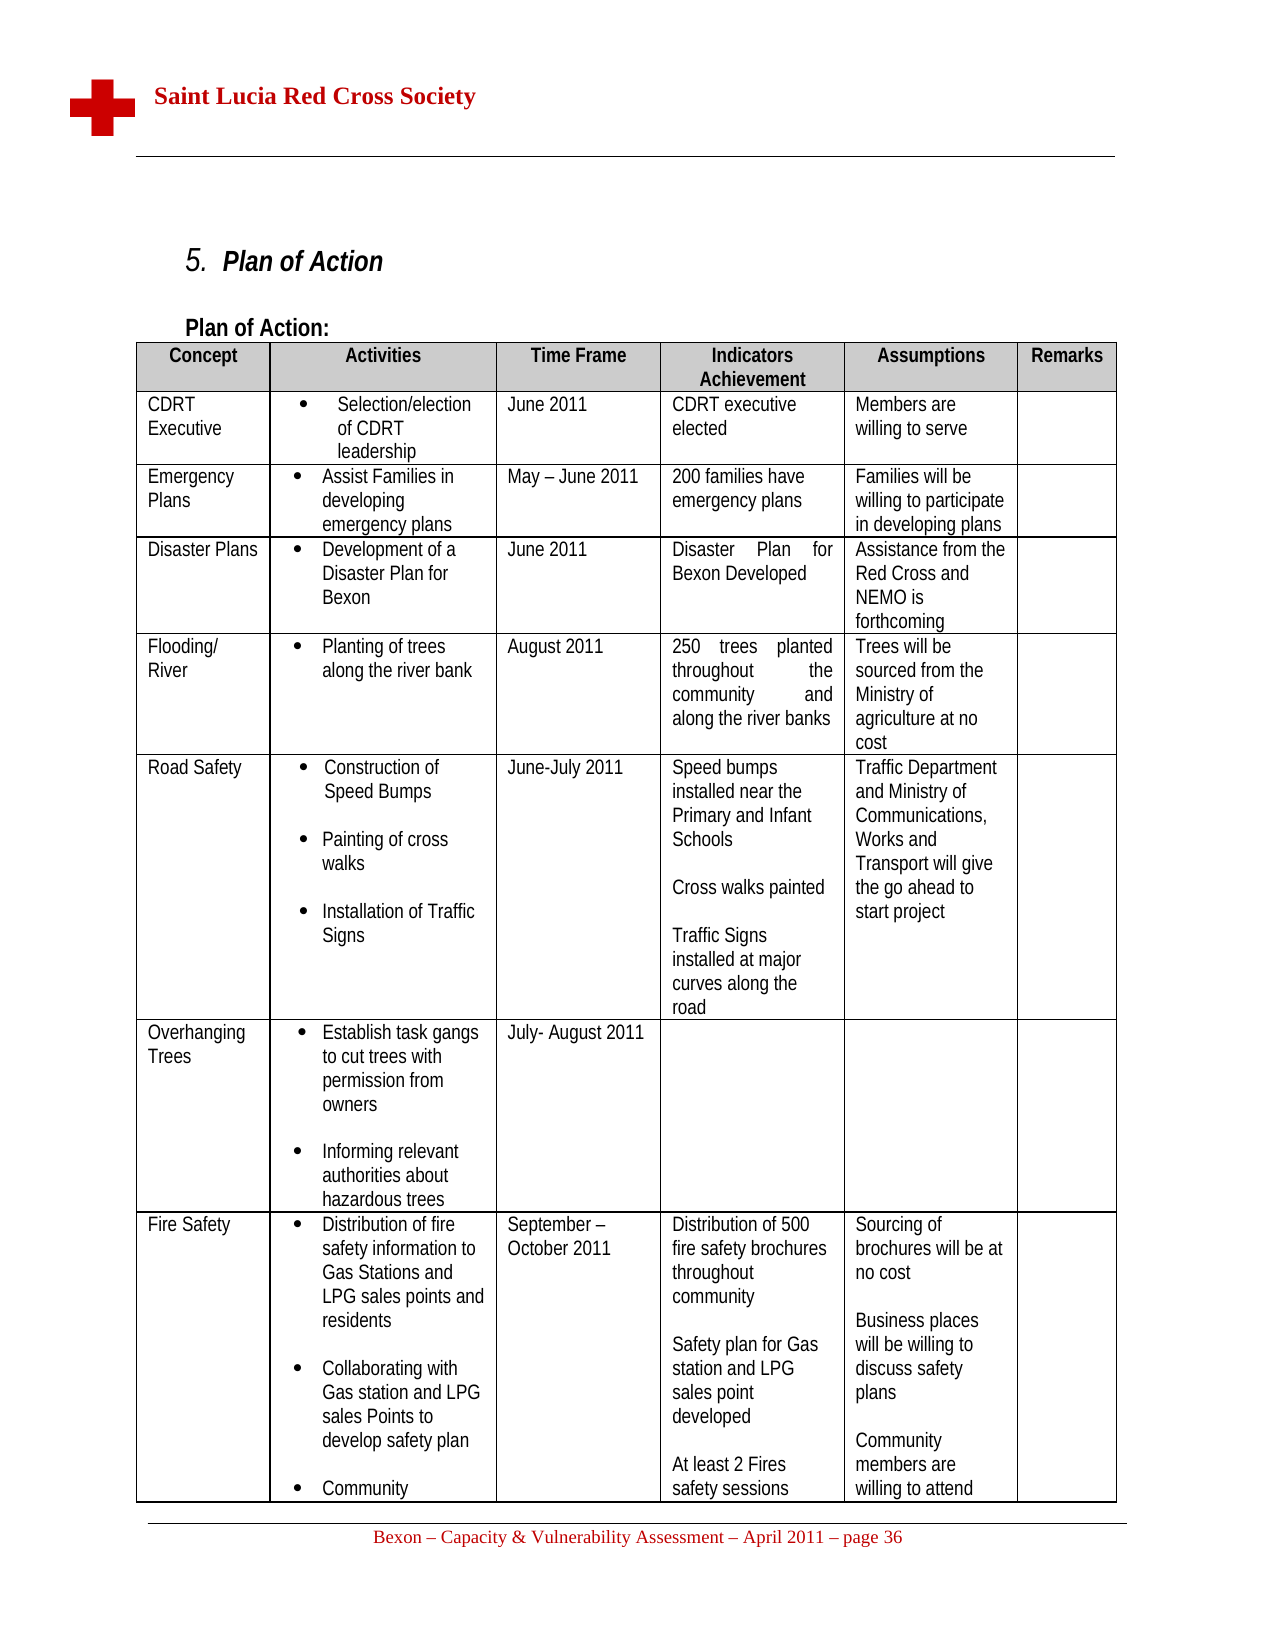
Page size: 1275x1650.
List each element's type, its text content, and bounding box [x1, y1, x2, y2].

table_header Indicators Achievement [661, 343, 844, 391]
table_cell [1018, 392, 1116, 463]
table_cell Traffic Department and Ministry of Communications, Works and Transport will give the go ahead to start project [845, 755, 1017, 1019]
text Plan of Action: [185, 313, 1127, 342]
table_cell Planting of trees along the river bank [271, 634, 496, 754]
table_header Remarks [1018, 343, 1116, 391]
table_cell June 2011 [497, 538, 660, 633]
table_cell Fire Safety [137, 1213, 269, 1501]
table_cell Disaster Plan for Bexon Developed [661, 538, 844, 633]
table_cell Selection/election of CDRT leadership [271, 392, 496, 463]
table_cell June 2011 [497, 392, 660, 463]
table_cell August 2011 [497, 634, 660, 754]
table_cell May – June 2011 [497, 465, 660, 536]
table_cell Members are willing to serve [845, 392, 1017, 463]
table_cell Assistance from the Red Cross and NEMO is forthcoming [845, 538, 1017, 633]
table_cell [1018, 755, 1116, 1019]
table_cell [1018, 1020, 1116, 1211]
table_cell [1018, 1213, 1116, 1501]
table_header Assumptions [845, 343, 1017, 391]
table_cell [1018, 538, 1116, 633]
table_header Concept [137, 343, 269, 391]
table_cell Assist Families in developing emergency plans [271, 465, 496, 536]
table_cell Establish task gangs to cut trees with permission from owners Informing relevant authorities about hazardous trees [271, 1020, 496, 1211]
table_cell Trees will be sourced from the Ministry of agriculture at no cost [845, 634, 1017, 754]
subtitle Plan of Action [185, 240, 1127, 278]
table_cell Flooding/ River [137, 634, 269, 754]
table_cell Speed bumps installed near the Primary and Infant Schools Cross walks painted Traffic Signs installed at major curves along the road [661, 755, 844, 1019]
table_cell Disaster Plans [137, 538, 269, 633]
picture [49, 73, 158, 142]
table_cell [1018, 465, 1116, 536]
table_cell 200 families have emergency plans [661, 465, 844, 536]
table_cell September – October 2011 [497, 1213, 660, 1501]
table_cell CDRT executive elected [661, 392, 844, 463]
table_header Activities [271, 343, 496, 391]
table_cell [1018, 634, 1116, 754]
table_header Time Frame [497, 343, 660, 391]
table_cell July- August 2011 [497, 1020, 660, 1211]
table_cell June-July 2011 [497, 755, 660, 1019]
table_cell Construction of Speed Bumps Painting of cross walks Installation of Traffic Signs [271, 755, 496, 1019]
table_cell Development of a Disaster Plan for Bexon [271, 538, 496, 633]
table_cell 250 trees planted throughout the community and along the river banks [661, 634, 844, 754]
table_cell Families will be willing to participate in developing plans [845, 465, 1017, 536]
table_cell Overhanging Trees [137, 1020, 269, 1211]
table_cell [845, 1020, 1017, 1211]
table_cell Road Safety [137, 755, 269, 1019]
table_cell CDRT Executive [137, 392, 269, 463]
table_cell Emergency Plans [137, 465, 269, 536]
table_cell [661, 1020, 844, 1211]
